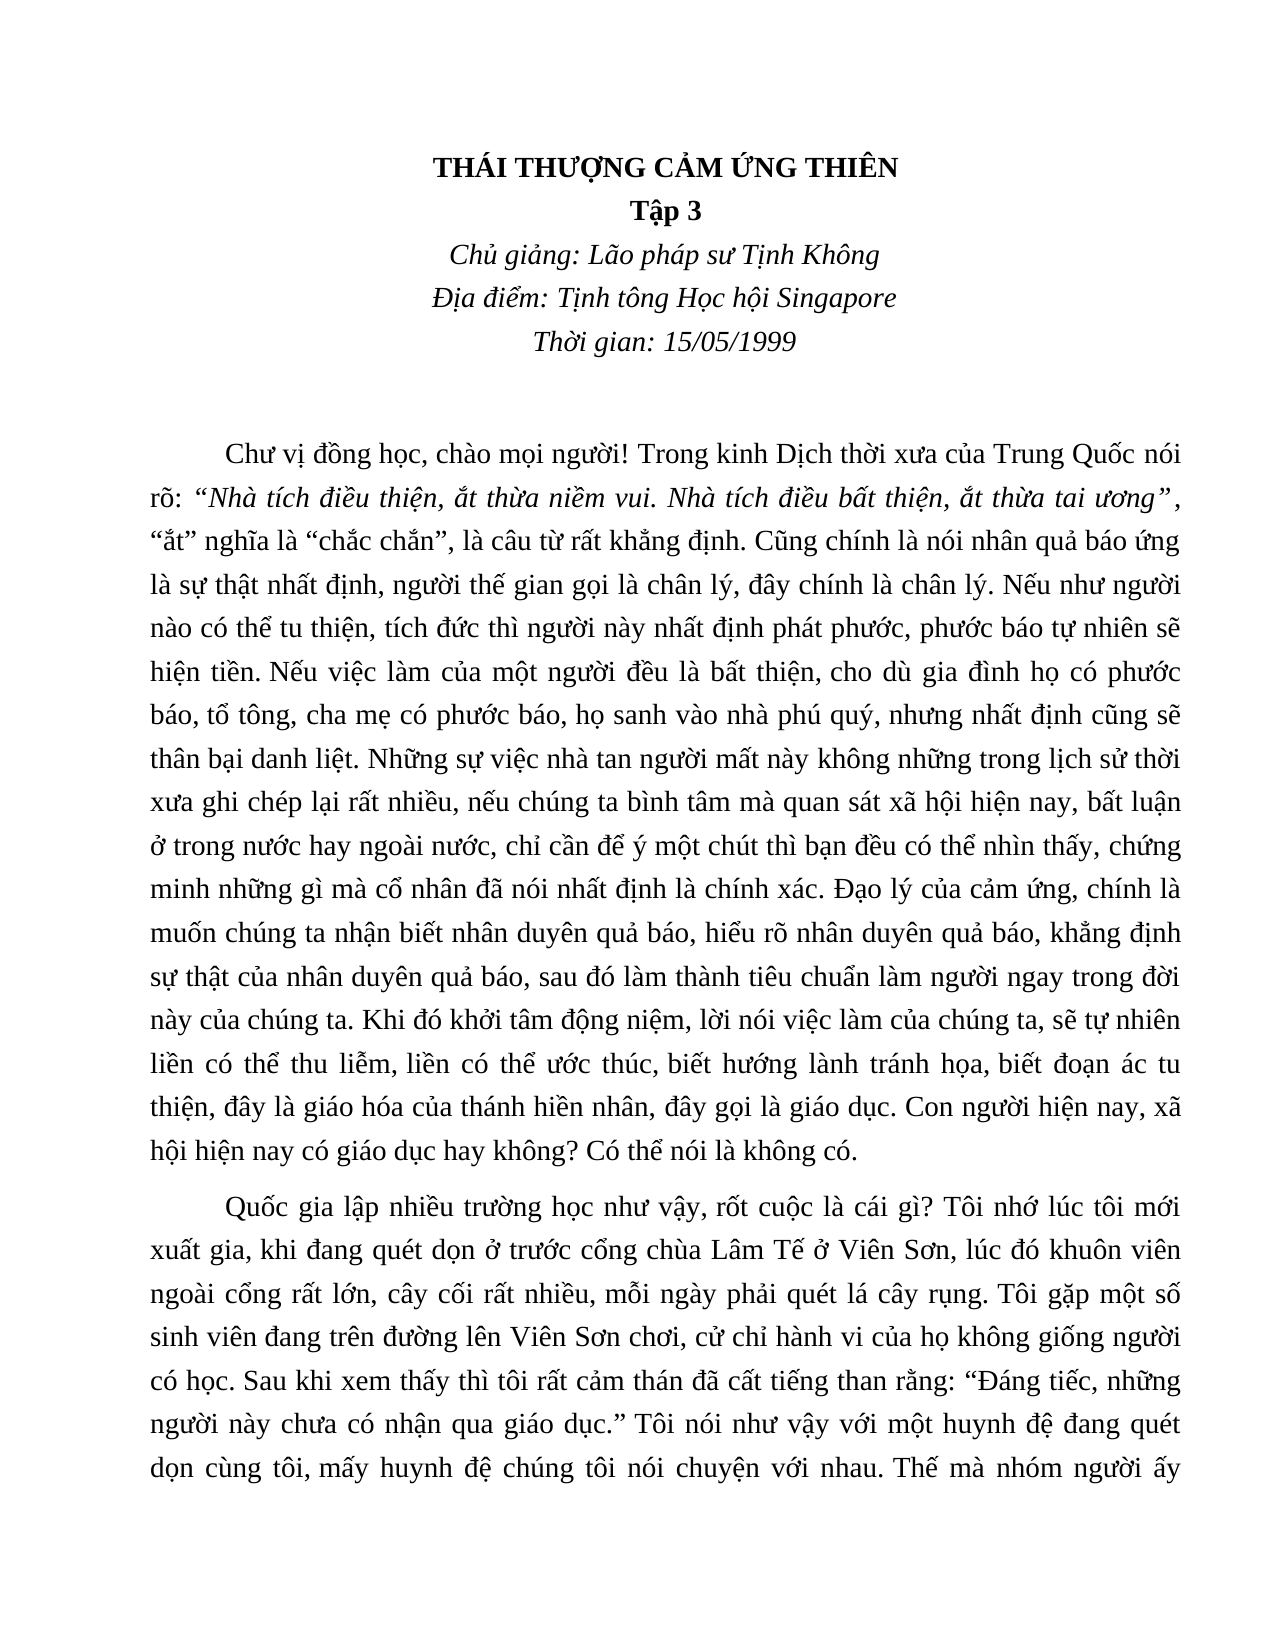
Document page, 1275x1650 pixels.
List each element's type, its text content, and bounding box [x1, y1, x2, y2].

text Chư vị đồng học, chào mọi người! Trong kinh Dịch thời xưa của Trung Quốc nói rõ: “Nhà tích điều thiện, ắt thừa niềm vui. Nhà tích điều bất thiện, ắt thừa tai ương”, “ắt” nghĩa là “chắc chắn”, là câu từ rất khẳng định. Cũng chính là nói nhân quả báo ứng là sự thật nhất định, người thế gian gọi là chân lý, đây chính là chân lý. Nếu như người nào có thể tu thiện, tích đức thì người này nhất định phát phước, phước báo tự nhiên sẽ hiện tiền. Nếu việc làm của một người đều là bất thiện, cho dù gia đình họ có phước báo, tổ tông, cha mẹ có phước báo, họ sanh vào nhà phú quý, nhưng nhất định cũng sẽ thân bại danh liệt. Những sự việc nhà tan người mất này không những trong lịch sử thời xưa ghi chép lại rất nhiều, nếu chúng ta bình tâm mà quan sát xã hội hiện nay, bất luận ở trong nước hay ngoài nước, chỉ cần để ý một chút thì bạn đều có thể nhìn thấy, chứng minh những gì mà cổ nhân đã nói nhất định là chính xác. Đạo lý của cảm ứng, chính là muốn chúng ta nhận biết nhân duyên quả báo, hiểu rõ nhân duyên quả báo, khẳng định sự thật của nhân duyên quả báo, sau đó làm thành tiêu chuẩn làm người ngay trong đời này của chúng ta. Khi đó khởi tâm động niệm, lời nói việc làm của chúng ta, sẽ tự nhiên liền có thể thu liễm, liền có thể ước thúc, biết hướng lành tránh họa, biết đoạn ác tu thiện, đây là giáo hóa của thánh hiền nhân, đây gọi là giáo dục. Con người hiện nay, xã hội hiện nay có giáo dục hay không? Có thể nói là không có. [150, 436, 1181, 1166]
text Tập 3 [150, 193, 1181, 227]
text THÁI THƯỢNG CẢM ỨNG THIÊN [150, 150, 1181, 183]
text Địa điểm: Tịnh tông Học hội Singapore [150, 281, 1181, 314]
text Chủ giảng: Lão pháp sư Tịnh Không [150, 237, 1181, 271]
text Thời gian: 15/05/1999 [150, 324, 1181, 358]
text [150, 1189, 1181, 1484]
